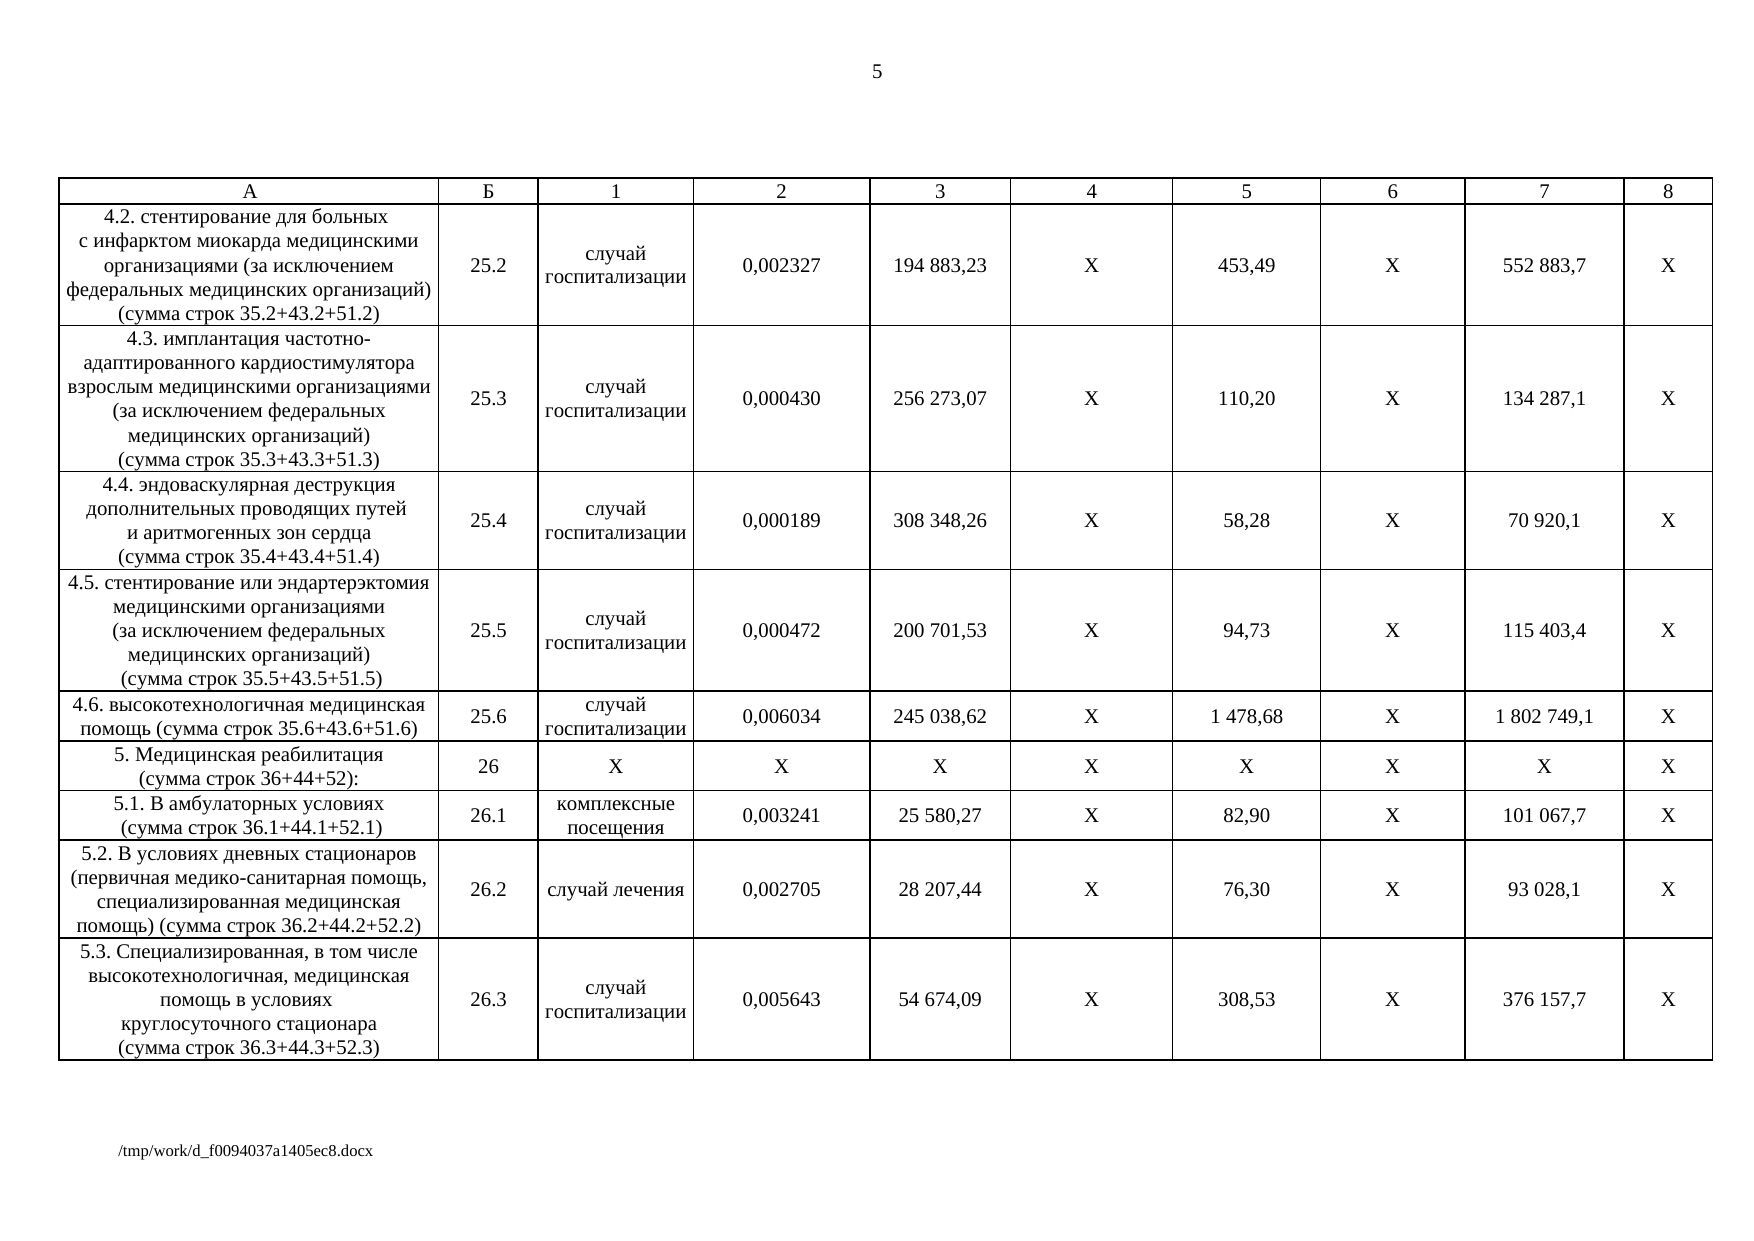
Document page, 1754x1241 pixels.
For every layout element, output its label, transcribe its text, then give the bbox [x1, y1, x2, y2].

table_cell Х [1011, 472, 1172, 568]
table_cell X [1011, 742, 1172, 790]
table_cell 0,000189 [694, 472, 869, 568]
table_header 2 [694, 179, 869, 203]
table_cell Х [1321, 326, 1464, 471]
table_cell Х [1321, 570, 1464, 690]
table_cell 25.3 [439, 326, 537, 471]
table_cell Х [1321, 791, 1464, 839]
table_cell Х [1625, 692, 1712, 740]
table_cell 256 273,07 [871, 326, 1010, 471]
table_cell 25 580,27 [871, 791, 1010, 839]
table_cell Х [1625, 841, 1712, 937]
table_cell случай госпитализации [539, 692, 693, 740]
table_cell 1 478,68 [1173, 692, 1320, 740]
table_cell Х [1011, 939, 1172, 1059]
table_cell 0,005643 [694, 939, 869, 1059]
table_cell 54 674,09 [871, 939, 1010, 1059]
table_cell 453,49 [1173, 205, 1320, 325]
table_cell 194 883,23 [871, 205, 1010, 325]
table_cell 5.2. В условиях дневных стационаров (первичная медико-санитарная помощь, специализированная медицинская помощь) (сумма строк 36.2+44.2+52.2) [60, 841, 438, 937]
table_cell 0,003241 [694, 791, 869, 839]
table_cell X [1625, 742, 1712, 790]
table_cell случай лечения [539, 841, 693, 937]
table_cell 28 207,44 [871, 841, 1010, 937]
table_cell Х [1011, 841, 1172, 937]
table_cell 0,000430 [694, 326, 869, 471]
table_cell 26 [439, 742, 537, 790]
table_cell Х [1011, 570, 1172, 690]
table_cell случай госпитализации [539, 205, 693, 325]
table_cell 26.3 [439, 939, 537, 1059]
table_cell 26.2 [439, 841, 537, 937]
table_cell 25.6 [439, 692, 537, 740]
table_cell Х [1321, 939, 1464, 1059]
table_cell X [871, 742, 1010, 790]
table_cell 70 920,1 [1466, 472, 1623, 568]
table_cell 0,002327 [694, 205, 869, 325]
table_header 3 [871, 179, 1010, 203]
table_cell X [694, 742, 869, 790]
table_cell Х [1011, 205, 1172, 325]
table_header 4 [1011, 179, 1172, 203]
table_cell 82,90 [1173, 791, 1320, 839]
table_cell X [1321, 742, 1464, 790]
table_header 8 [1625, 179, 1712, 203]
table_cell 93 028,1 [1466, 841, 1623, 937]
table_cell 4.4. эндоваскулярная деструкция дополнительных проводящих путей и аритмогенных зон сердца (сумма строк 35.4+43.4+51.4) [60, 472, 438, 568]
table_header 5 [1173, 179, 1320, 203]
table_cell Х [1625, 205, 1712, 325]
table_cell 1 802 749,1 [1466, 692, 1623, 740]
table_cell 0,002705 [694, 841, 869, 937]
table_cell Х [1625, 939, 1712, 1059]
table_cell Х [1321, 692, 1464, 740]
table_cell 58,28 [1173, 472, 1320, 568]
table_cell 4.5. стентирование или эндартерэктомия медицинскими организациями (за исключением федеральных медицинских организаций) (сумма строк 35.5+43.5+51.5) [60, 570, 438, 690]
table_cell X [1466, 742, 1623, 790]
table_cell 245 038,62 [871, 692, 1010, 740]
table_cell случай госпитализации [539, 326, 693, 471]
table_cell 4.6. высокотехнологичная медицинская помощь (сумма строк 35.6+43.6+51.6) [60, 692, 438, 740]
table_cell 0,006034 [694, 692, 869, 740]
table_cell 5.3. Специализированная, в том числе высокотехнологичная, медицинская помощь в условиях круглосуточного стационара (сумма строк 36.3+44.3+52.3) [60, 939, 438, 1059]
table_cell 101 067,7 [1466, 791, 1623, 839]
table_cell случай госпитализации [539, 939, 693, 1059]
table_cell Х [1011, 326, 1172, 471]
table_cell Х [1011, 791, 1172, 839]
table_cell 25.2 [439, 205, 537, 325]
table_cell 0,000472 [694, 570, 869, 690]
table_cell 94,73 [1173, 570, 1320, 690]
table_cell 308,53 [1173, 939, 1320, 1059]
table_cell комплексные посещения [539, 791, 693, 839]
table_cell 110,20 [1173, 326, 1320, 471]
table_cell Х [1625, 570, 1712, 690]
table_cell X [1173, 742, 1320, 790]
table_cell 376 157,7 [1466, 939, 1623, 1059]
table_cell 76,30 [1173, 841, 1320, 937]
table_cell 134 287,1 [1466, 326, 1623, 471]
table_cell 552 883,7 [1466, 205, 1623, 325]
table_cell Х [1321, 841, 1464, 937]
table_cell 4.3. имплантация частотно-адаптированного кардиостимулятора взрослым медицинскими организациями (за исключением федеральных медицинских организаций) (сумма строк 35.3+43.3+51.3) [60, 326, 438, 471]
table_cell Х [1625, 791, 1712, 839]
table_header 1 [539, 179, 693, 203]
table_cell 115 403,4 [1466, 570, 1623, 690]
table_cell Х [1321, 205, 1464, 325]
table_cell Х [1625, 472, 1712, 568]
table_cell случай госпитализации [539, 570, 693, 690]
table_cell 25.4 [439, 472, 537, 568]
table_cell случай госпитализации [539, 472, 693, 568]
table_cell 5.1. В амбулаторных условиях (сумма строк 36.1+44.1+52.1) [60, 791, 438, 839]
table_cell Х [1625, 326, 1712, 471]
table_header 7 [1466, 179, 1623, 203]
table_cell 200 701,53 [871, 570, 1010, 690]
table_header Б [439, 179, 537, 203]
table_cell 4.2. стентирование для больных с инфарктом миокарда медицинскими организациями (за исключением федеральных медицинских организаций) (сумма строк 35.2+43.2+51.2) [60, 205, 438, 325]
table_cell 5. Медицинская реабилитация (сумма строк 36+44+52): [60, 742, 438, 790]
table_cell 25.5 [439, 570, 537, 690]
table_header А [60, 179, 438, 203]
table_cell X [539, 742, 693, 790]
table_cell Х [1011, 692, 1172, 740]
table_cell 308 348,26 [871, 472, 1010, 568]
table_cell 26.1 [439, 791, 537, 839]
table_header 6 [1321, 179, 1464, 203]
table_cell Х [1321, 472, 1464, 568]
